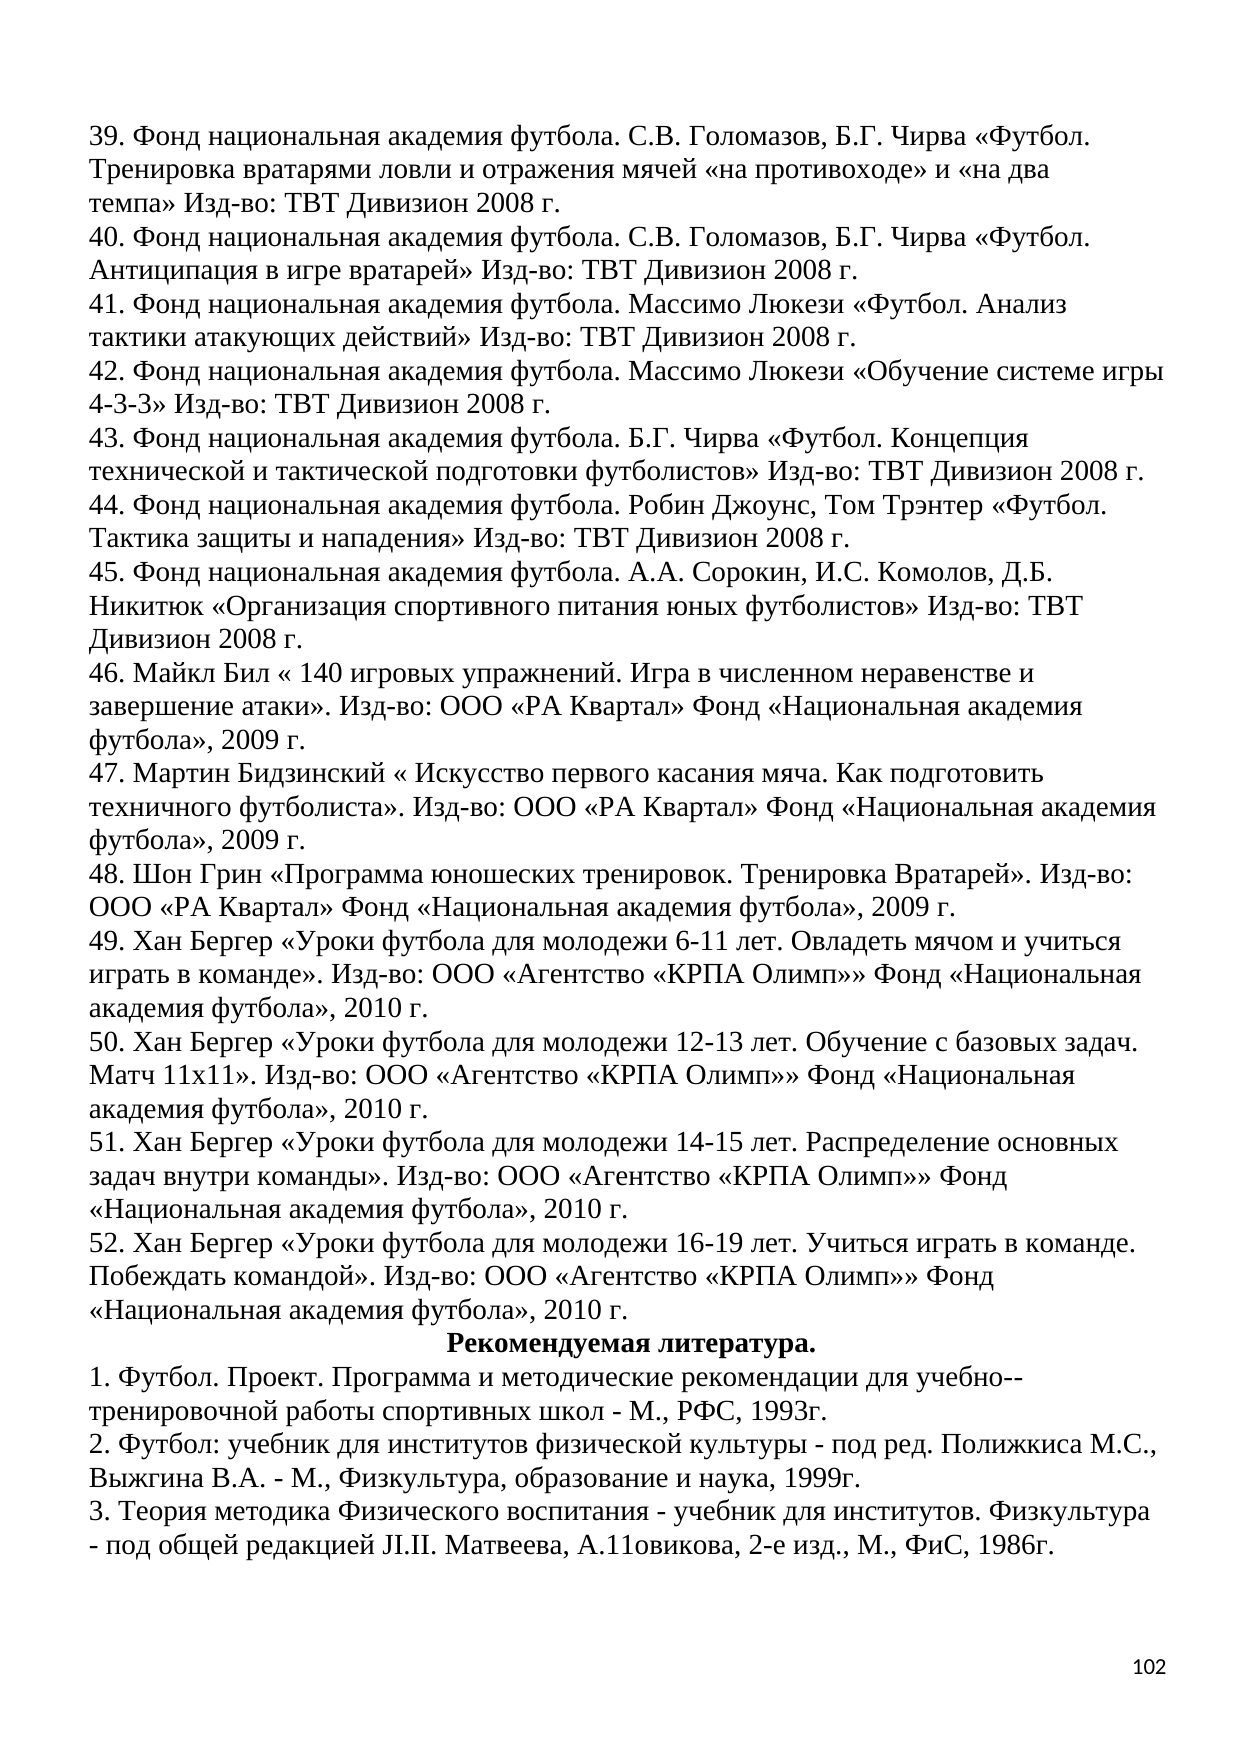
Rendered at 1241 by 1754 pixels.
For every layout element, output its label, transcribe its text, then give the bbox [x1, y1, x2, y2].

text 52. Хан Бергер «Уроки футбола для молодежи 16-19 лет. Учиться играть в команде. Побеждать командой». Изд-во: ООО «Агентство «КРПА Олимп»» Фонд «Национальная академия футбола», 2010 г. [89, 1225, 1167, 1326]
text 48. Шон Грин «Программа юношеских тренировок. Тренировка Вратарей». Изд-во: ООО «РА Квартал» Фонд «Национальная академия футбола», 2009 г. [89, 856, 1167, 923]
text 49. Хан Бергер «Уроки футбола для молодежи 6-11 лет. Овладеть мячом и учиться играть в команде». Изд-во: ООО «Агентство «КРПА Олимп»» Фонд «Национальная академия футбола», 2010 г. [89, 923, 1167, 1024]
text 42. Фонд национальная академия футбола. Массимо Люкези «Обучение системе игры 4-3-3» Изд-во: ТВТ Дивизион 2008 г. [89, 353, 1167, 420]
text 3. Теория методика Физического воспитания - учебник для институтов. Физкультура - под общей редакцией JI.II. Матвеева, А.11овикова, 2-е изд., М., ФиС, 1986г. [89, 1493, 1167, 1560]
text Рекомендуемая литература. [89, 1326, 1167, 1359]
text 47. Мартин Бидзинский « Искусство первого касания мяча. Как подготовить техничного футболиста». Изд-во: ООО «РА Квартал» Фонд «Национальная академия футбола», 2009 г. [89, 755, 1167, 856]
text 1. Футбол. Проект. Программа и методические рекомендации для учебно-тренировочной работы спортивных школ - М., РФС, 1993г. [89, 1359, 1167, 1426]
text 50. Хан Бергер «Уроки футбола для молодежи 12-13 лет. Обучение с базовых задач. Матч 11х11». Изд-во: ООО «Агентство «КРПА Олимп»» Фонд «Национальная академия футбола», 2010 г. [89, 1024, 1167, 1124]
text 39. Фонд национальная академия футбола. С.В. Голомазов, Б.Г. Чирва «Футбол. Тренировка вратарями ловли и отражения мячей «на противоходе» и «на два темпа» Изд-во: ТВТ Дивизион 2008 г. [89, 118, 1167, 219]
text 51. Хан Бергер «Уроки футбола для молодежи 14-15 лет. Распределение основных задач внутри команды». Изд-во: ООО «Агентство «КРПА Олимп»» Фонд «Национальная академия футбола», 2010 г. [89, 1124, 1167, 1225]
text 46. Майкл Бил « 140 игровых упражнений. Игра в численном неравенстве и завершение атаки». Изд-во: ООО «РА Квартал» Фонд «Национальная академия футбола», 2009 г. [89, 655, 1167, 755]
text 41. Фонд национальная академия футбола. Массимо Люкези «Футбол. Анализ тактики атакующих действий» Изд-во: ТВТ Дивизион 2008 г. [89, 286, 1167, 353]
text 2. Футбол: учебник для институтов физической культуры - под ред. Полижкиса М.С., Выжгина В.А. - М., Физкультура, образование и наука, 1999г. [89, 1426, 1167, 1493]
text 44. Фонд национальная академия футбола. Робин Джоунс, Том Трэнтер «Футбол. Тактика защиты и нападения» Изд-во: ТВТ Дивизион 2008 г. [89, 487, 1167, 554]
text 43. Фонд национальная академия футбола. Б.Г. Чирва «Футбол. Концепция технической и тактической подготовки футболистов» Изд-во: ТВТ Дивизион 2008 г. [89, 420, 1167, 487]
text 40. Фонд национальная академия футбола. С.В. Голомазов, Б.Г. Чирва «Футбол. Антиципация в игре вратарей» Изд-во: ТВТ Дивизион 2008 г. [89, 219, 1167, 286]
text 45. Фонд национальная академия футбола. А.А. Сорокин, И.С. Комолов, Д.Б. Никитюк «Организация спортивного питания юных футболистов» Изд-во: ТВТ Дивизион 2008 г. [89, 554, 1167, 655]
